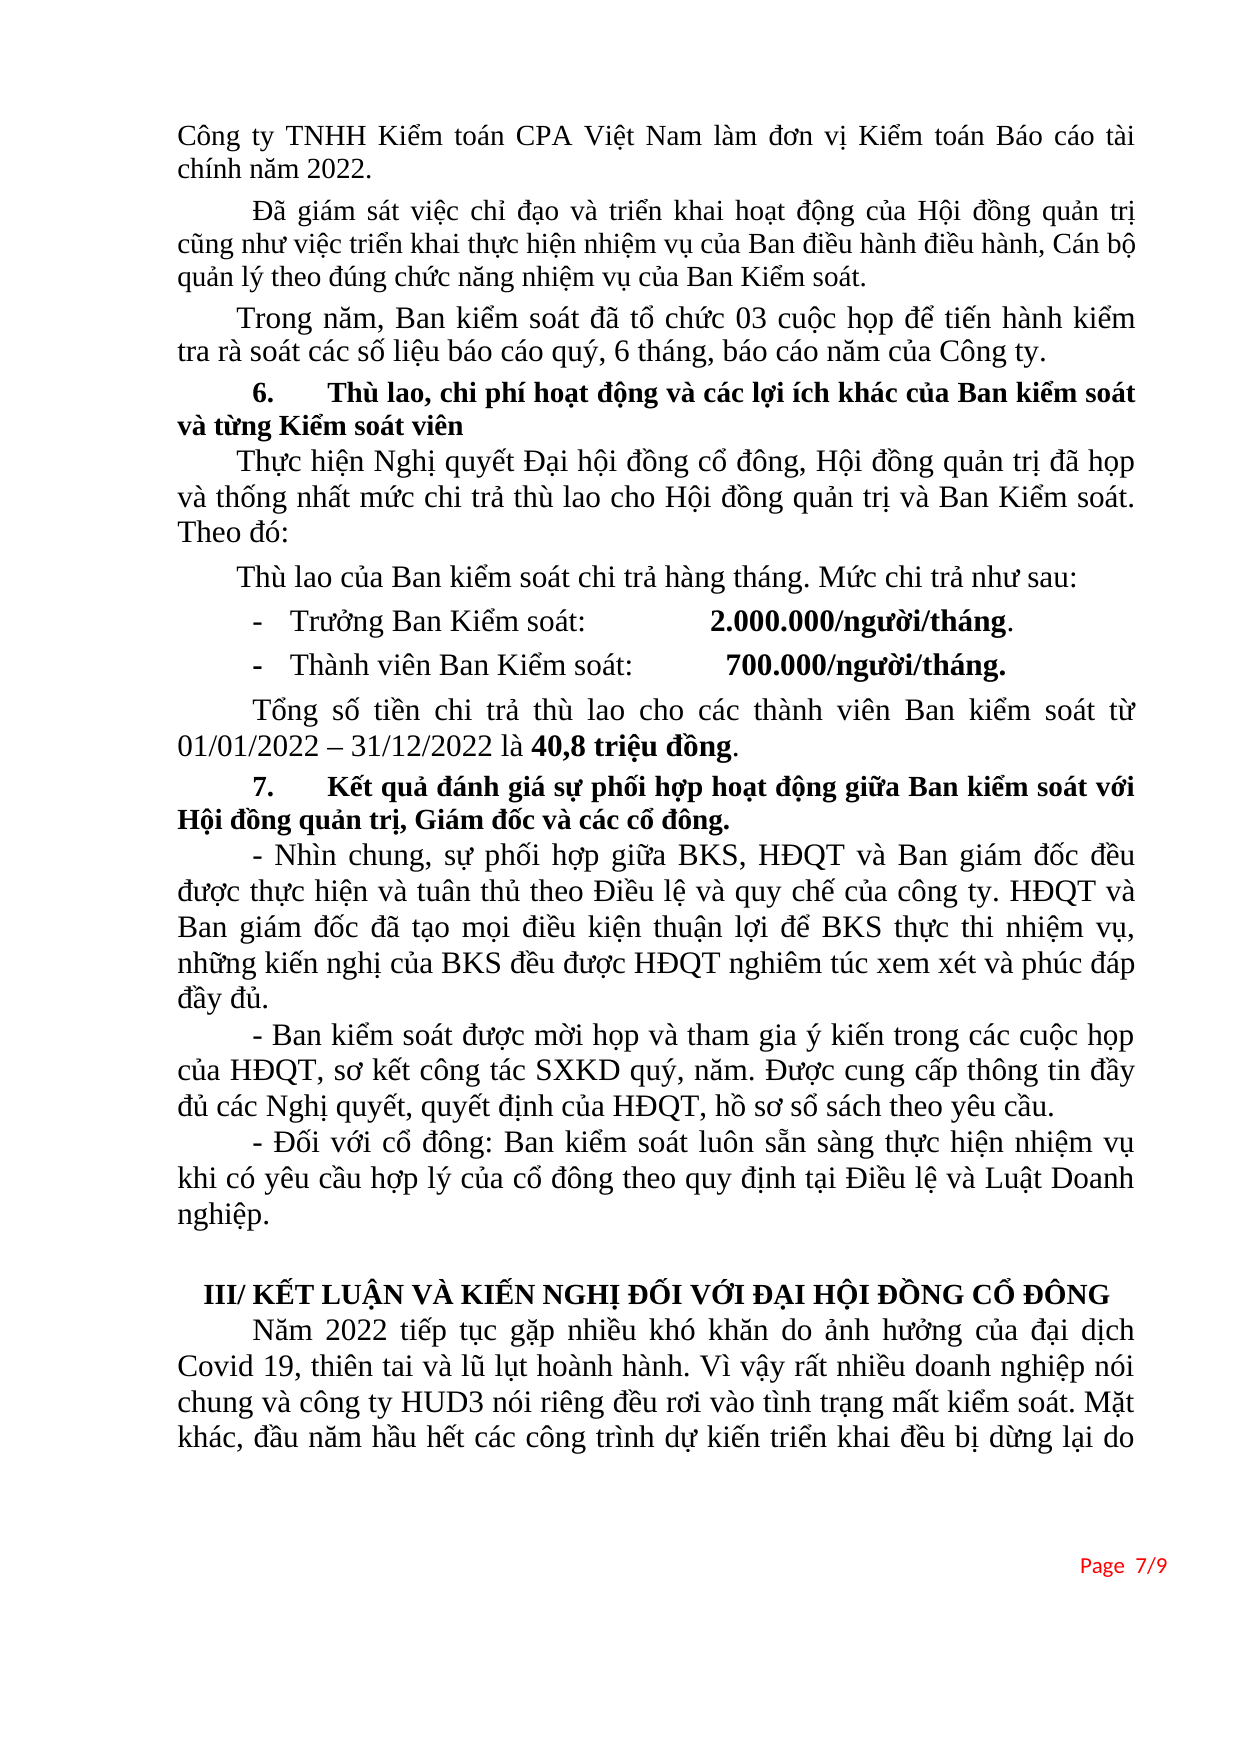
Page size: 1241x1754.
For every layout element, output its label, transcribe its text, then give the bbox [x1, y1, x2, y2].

text - Nhìn chung, sự phối hợp giữa BKS, HĐQT và Ban giám đốc đều được thực hiện và tuân thủ theo Điều lệ và quy chế của công ty. HĐQT và Ban giám đốc đã tạo mọi điều kiện thuận lợi để BKS thực thi nhiệm vụ, những kiến nghị của BKS đều được HĐQT nghiêm túc xem xét và phúc đáp đầy đủ. [177, 836, 1137, 1016]
list Kết quả đánh giá sự phối hợp hoạt động giữa Ban kiểm soát với Hội đồng quản trị, Giám đốc và các cổ đông. [177, 769, 1137, 836]
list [177, 1311, 1137, 1455]
list Thù lao, chi phí hoạt động và các lợi ích khác của Ban kiểm soát và từng Kiểm soát viên [177, 375, 1137, 442]
list Trưởng Ban Kiểm soát: 2.000.000/người/tháng. [252, 602, 1137, 638]
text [177, 118, 1137, 185]
text III/ KẾT LUẬN VÀ KIẾN NGHỊ ĐỐI VỚI ĐẠI HỘI ĐỒNG CỔ ĐÔNG [177, 1277, 1137, 1311]
text - Đối với cổ đông: Ban kiểm soát luôn sẵn sàng thực hiện nhiệm vụ khi có yêu cầu hợp lý của cổ đông theo quy định tại Điều lệ và Luật Doanh nghiệp. [177, 1123, 1137, 1231]
list Thực hiện Nghị quyết Đại hội đồng cổ đông, Hội đồng quản trị đã họp và thống nhất mức chi trả thù lao cho Hội đồng quản trị và Ban Kiểm soát. Theo đó: [177, 442, 1137, 550]
list Thành viên Ban Kiểm soát: 700.000/người/tháng. [252, 647, 1137, 682]
text Tổng số tiền chi trả thù lao cho các thành viên Ban kiểm soát từ 01/01/2022 – 31/12/2022 là 40,8 triệu đồng. [177, 691, 1137, 763]
text - Ban kiểm soát được mời họp và tham gia ý kiến trong các cuộc họp của HĐQT, sơ kết công tác SXKD quý, năm. Được cung cấp thông tin đầy đủ các Nghị quyết, quyết định của HĐQT, hồ sơ sổ sách theo yêu cầu. [177, 1016, 1137, 1123]
text Đã giám sát việc chỉ đạo và triển khai hoạt động của Hội đồng quản trị cũng như việc triển khai thực hiện nhiệm vụ của Ban điều hành điều hành, Cán bộ quản lý theo đúng chức năng nhiệm vụ của Ban Kiểm soát. [177, 193, 1137, 293]
text Thù lao của Ban kiểm soát chi trả hàng tháng. Mức chi trả như sau: [177, 558, 1137, 594]
text Trong năm, Ban kiểm soát đã tổ chức 03 cuộc họp để tiến hành kiểm tra rà soát các số liệu báo cáo quý, 6 tháng, báo cáo năm của Công ty. [177, 302, 1137, 368]
